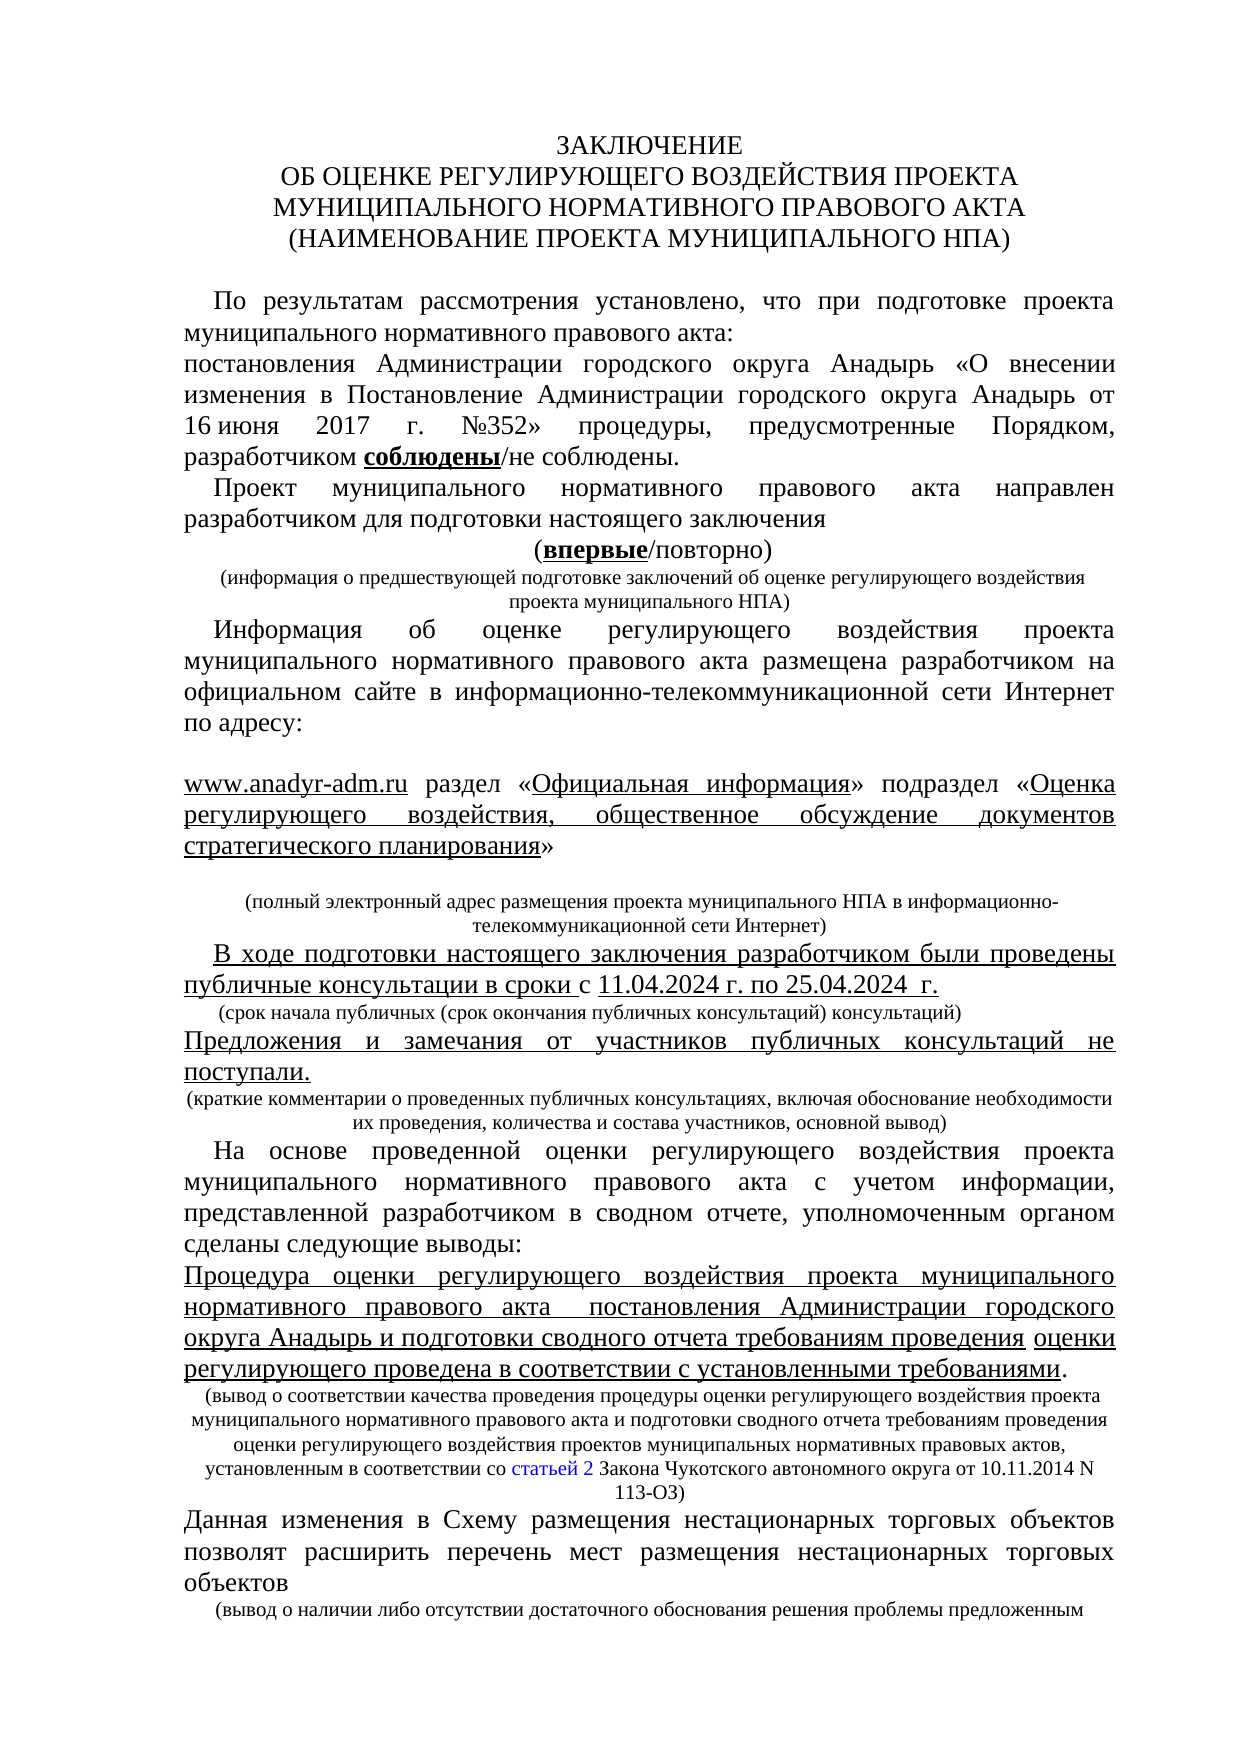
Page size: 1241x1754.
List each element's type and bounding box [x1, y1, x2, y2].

table_header [177, 118, 1122, 1632]
